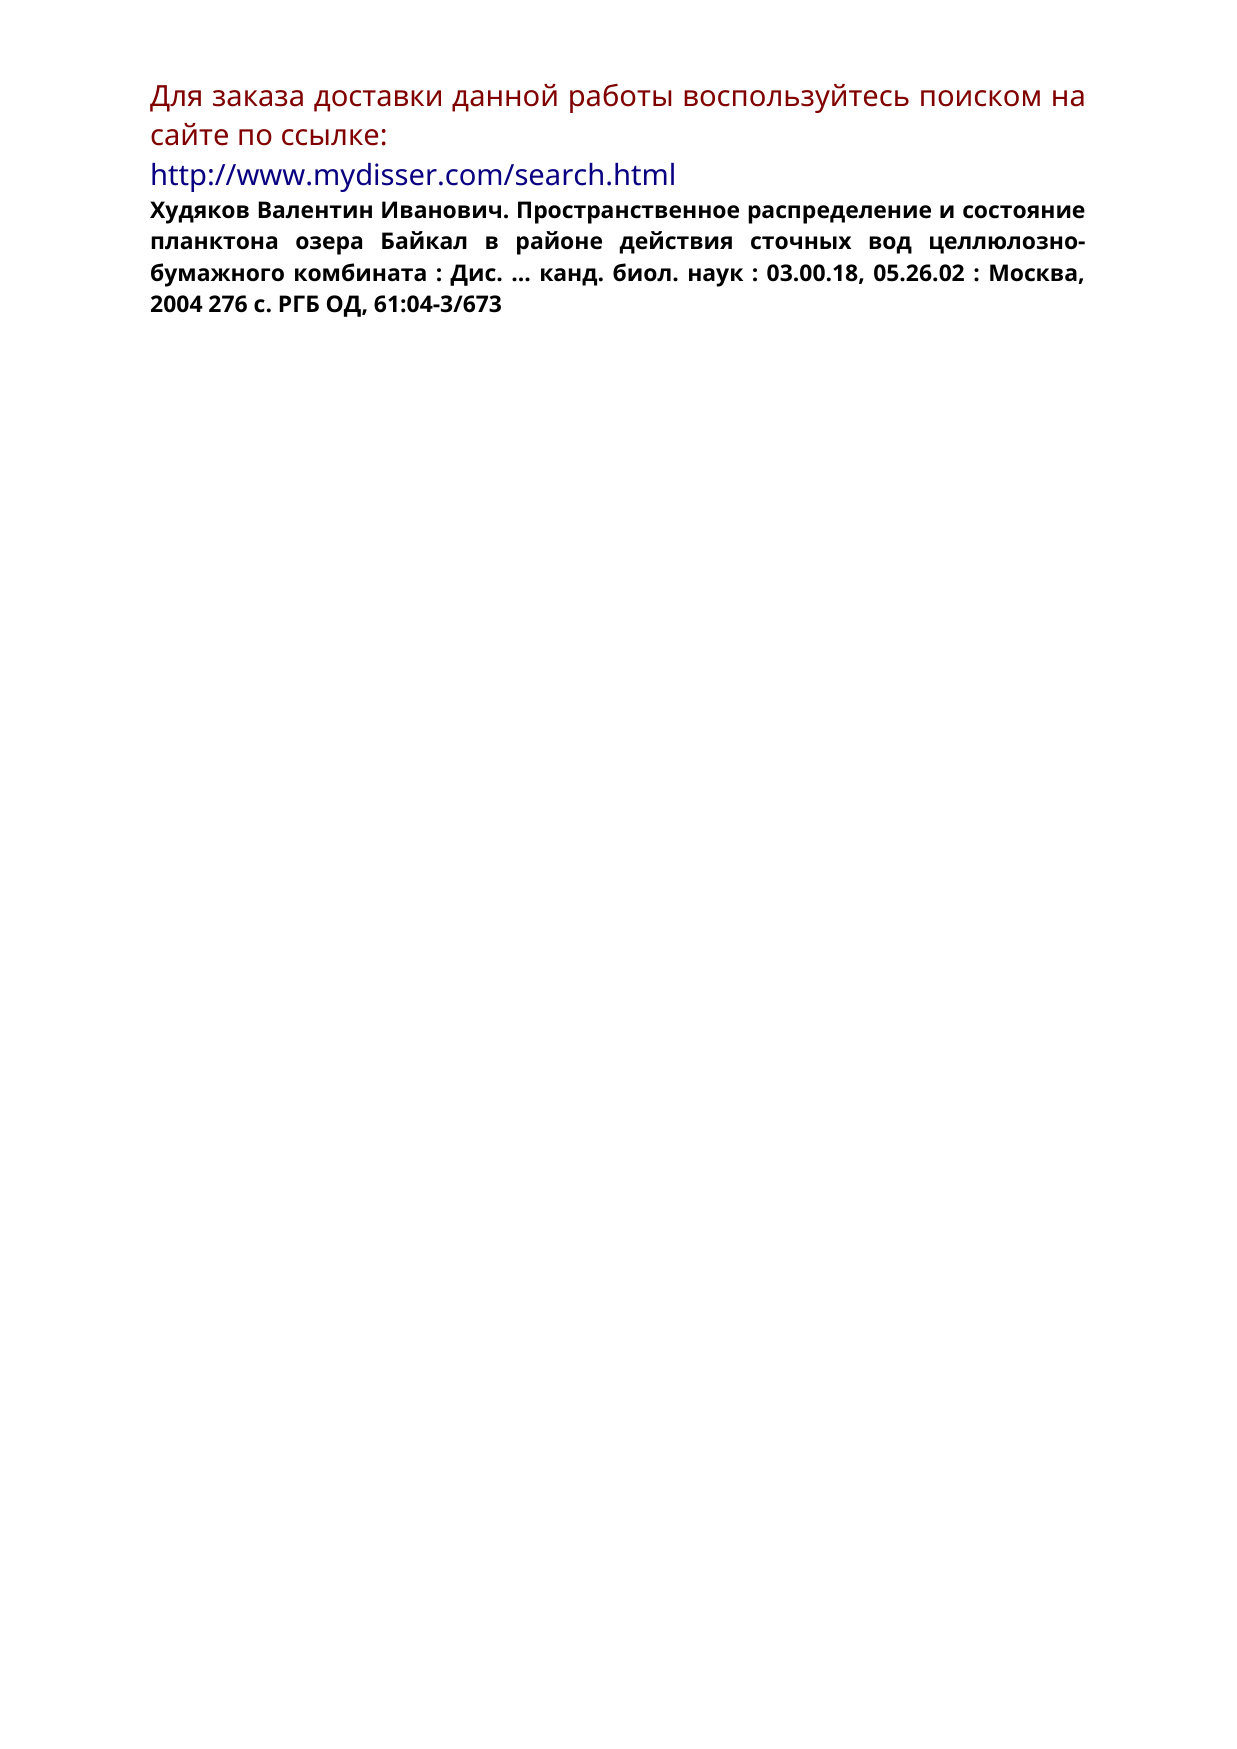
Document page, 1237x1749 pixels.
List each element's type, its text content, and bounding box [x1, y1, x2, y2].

text Худяков Валентин Иванович. Пространственное распределение и состояние планктона озера Байкал в районе действия сточных вод целлюлозно-бумажного комбината : Дис. ... канд. биол. наук : 03.00.18, 05.26.02 : Москва, 2004 276 c. РГБ ОД, 61:04-3/673 [150, 194, 1086, 319]
